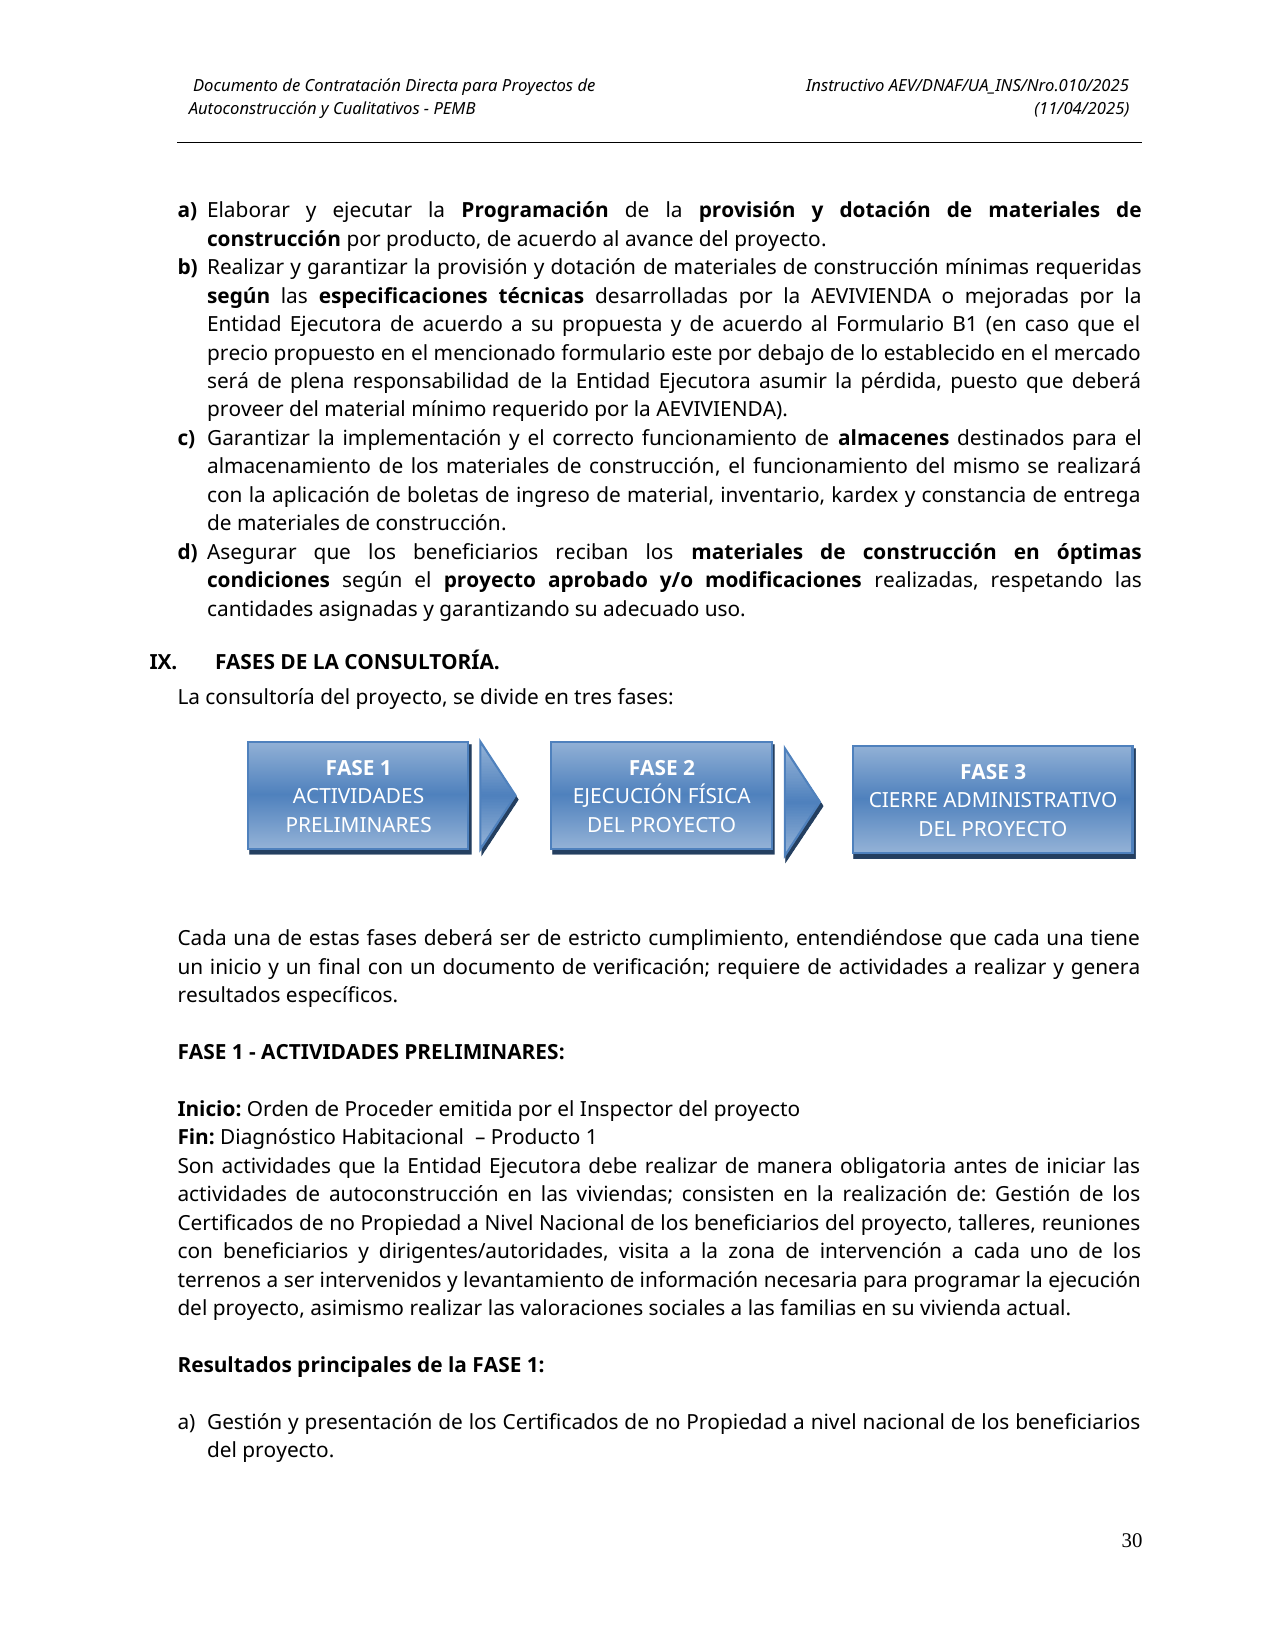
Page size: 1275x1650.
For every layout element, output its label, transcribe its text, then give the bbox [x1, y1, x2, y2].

text Son actividades que la Entidad Ejecutora debe realizar de manera obligatoria antes de iniciar las actividades de autoconstrucción en las viviendas; consisten en la realización de: Gestión de los Certificados de no Propiedad a Nivel Nacional de los beneficiarios del proyecto, talleres, reuniones con beneficiarios y dirigentes/autoridades, visita a la zona de intervención a cada uno de los terrenos a ser intervenidos y levantamiento de información necesaria para programar la ejecución del proyecto, asimismo realizar las valoraciones sociales a las familias en su vivienda actual. [177, 1151, 1142, 1322]
text La consultoría del proyecto, se divide en tres fases: [177, 682, 1142, 710]
text Resultados principales de la FASE 1: [177, 1350, 1142, 1378]
text Fin: Diagnóstico Habitacional – Producto 1 [177, 1122, 1142, 1151]
list Asegurar que los beneficiarios reciban los materiales de construcción en óptimas condiciones según el proyecto aprobado y/o modificaciones realizadas, respetando las cantidades asignadas y garantizando su adecuado uso. [177, 537, 1142, 622]
list Gestión y presentación de los Certificados de no Propiedad a nivel nacional de los beneficiarios del proyecto. [177, 1407, 1142, 1464]
text Cada una de estas fases deberá ser de estricto cumplimiento, entendiéndose que cada una tiene un inicio y un final con un documento de verificación; requiere de actividades a realizar y genera resultados específicos. [177, 923, 1142, 1009]
list Garantizar la implementación y el correcto funcionamiento de almacenes destinados para el almacenamiento de los materiales de construcción, el funcionamiento del mismo se realizará con la aplicación de boletas de ingreso de material, inventario, kardex y constancia de entrega de materiales de construcción. [177, 423, 1142, 537]
list Elaborar y ejecutar la Programación de la provisión y dotación de materiales de construcción por producto, de acuerdo al avance del proyecto. [177, 196, 1142, 252]
text Inicio: Orden de Proceder emitida por el Inspector del proyecto [177, 1094, 1142, 1122]
text FASE 1 - ACTIVIDADES PRELIMINARES: [177, 1037, 1142, 1066]
list Realizar y garantizar la provisión y dotación de materiales de construcción mínimas requeridas según las especificaciones técnicas desarrolladas por la AEVIVIENDA o mejoradas por la Entidad Ejecutora de acuerdo a su propuesta y de acuerdo al Formulario B1 (en caso que el precio propuesto en el mencionado formulario este por debajo de lo establecido en el mercado será de plena responsabilidad de la Entidad Ejecutora asumir la pérdida, puesto que deberá proveer del material mínimo requerido por la AEVIVIENDA). [177, 252, 1142, 423]
list FASES DE LA CONSULTORÍA. [177, 647, 1142, 676]
